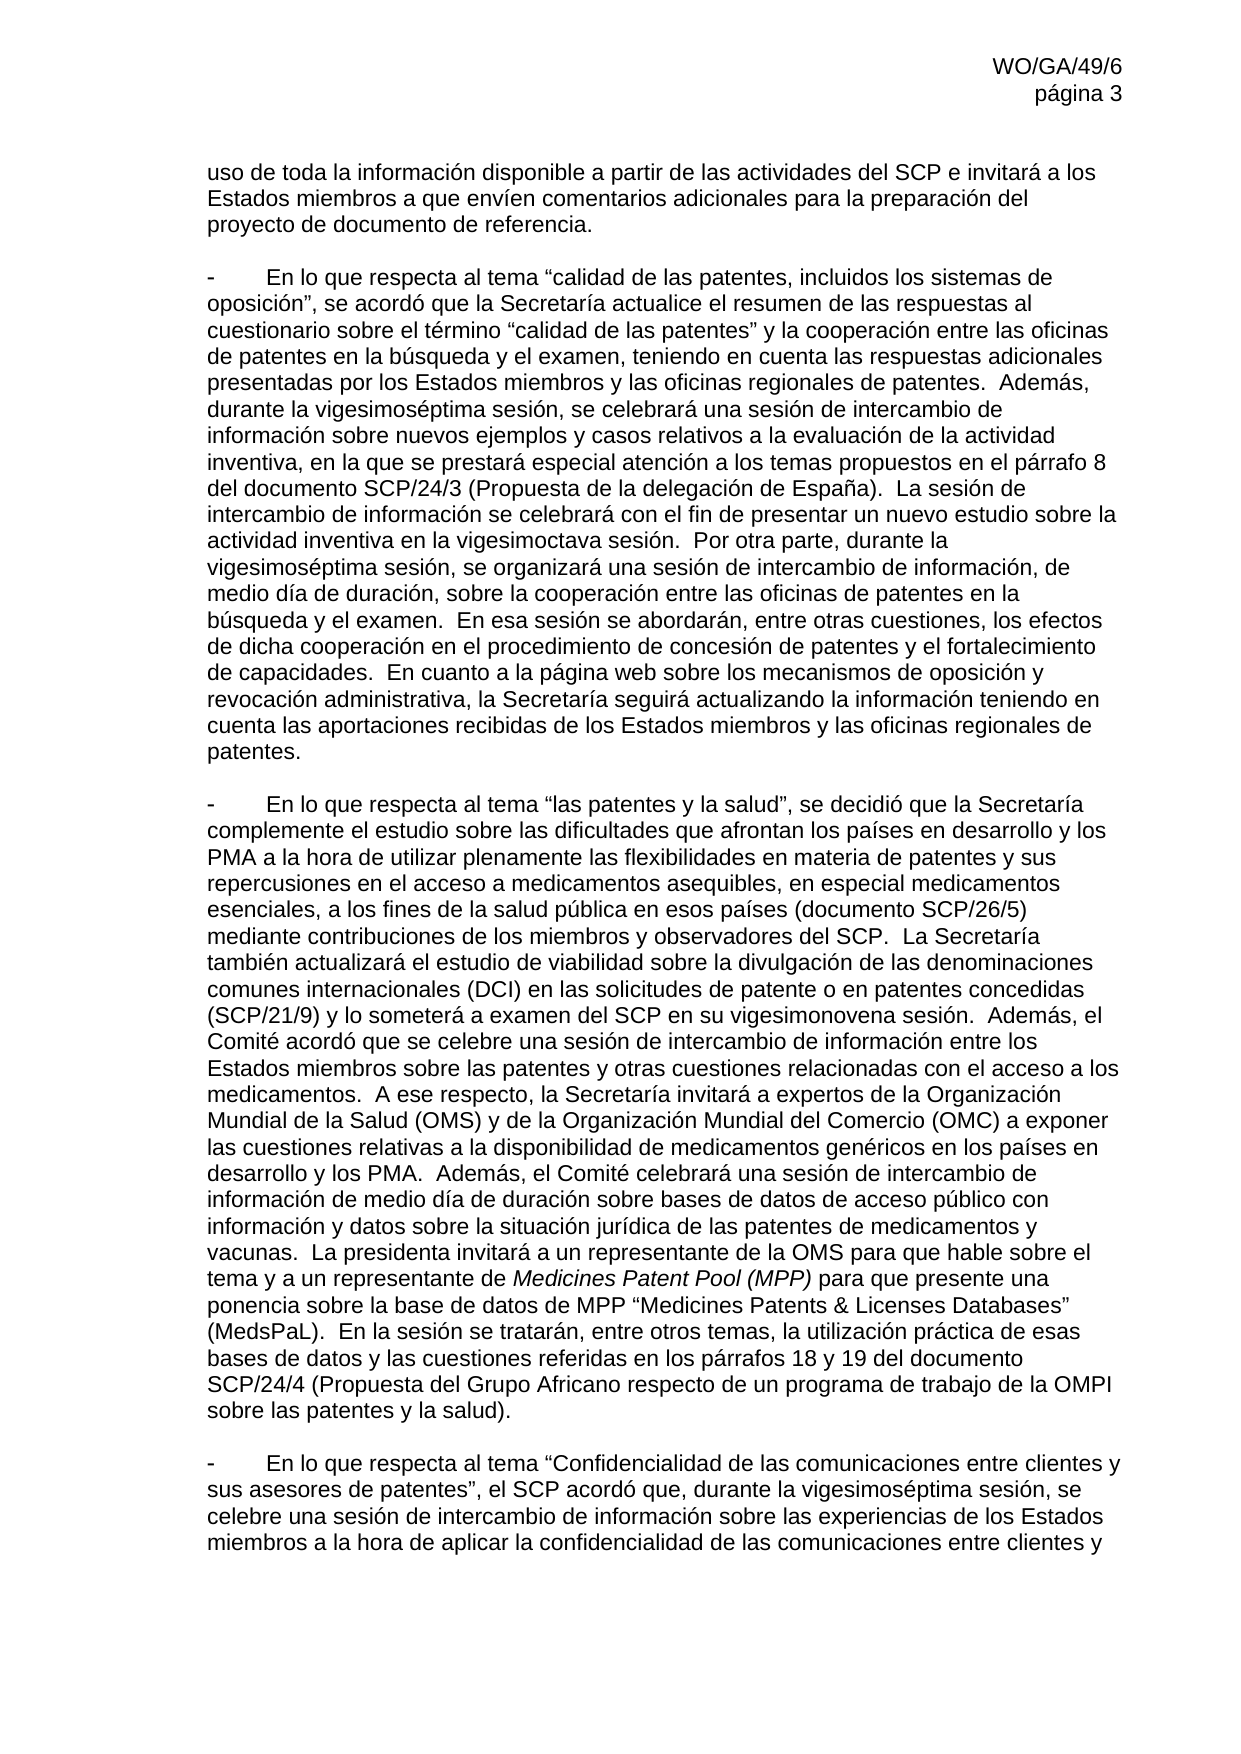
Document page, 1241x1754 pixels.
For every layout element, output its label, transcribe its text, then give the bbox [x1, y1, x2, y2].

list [207, 158, 1122, 238]
list En lo que respecta al tema “calidad de las patentes, incluidos los sistemas de oposición”, se acordó que la Secretaría actualice el resumen de las respuestas al cuestionario sobre el término “calidad de las patentes” y la cooperación entre las oficinas de patentes en la búsqueda y el examen, teniendo en cuenta las respuestas adicionales presentadas por los Estados miembros y las oficinas regionales de patentes. Además, durante la vigesimoséptima sesión, se celebrará una sesión de intercambio de información sobre nuevos ejemplos y casos relativos a la evaluación de la actividad inventiva, en la que se prestará especial atención a los temas propuestos en el párrafo 8 del documento SCP/24/3 (Propuesta de la delegación de España). La sesión de intercambio de información se celebrará con el fin de presentar un nuevo estudio sobre la actividad inventiva en la vigesimoctava sesión. Por otra parte, durante la vigesimoséptima sesión, se organizará una sesión de intercambio de información, de medio día de duración, sobre la cooperación entre las oficinas de patentes en la búsqueda y el examen. En esa sesión se abordarán, entre otras cuestiones, los efectos de dicha cooperación en el procedimiento de concesión de patentes y el fortalecimiento de capacidades. En cuanto a la página web sobre los mecanismos de oposición y revocación administrativa, la Secretaría seguirá actualizando la información teniendo en cuenta las aportaciones recibidas de los Estados miembros y las oficinas regionales de patentes. [207, 264, 1122, 765]
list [207, 1450, 1122, 1555]
list En lo que respecta al tema “las patentes y la salud”, se decidió que la Secretaría complemente el estudio sobre las dificultades que afrontan los países en desarrollo y los PMA a la hora de utilizar plenamente las flexibilidades en materia de patentes y sus repercusiones en el acceso a medicamentos asequibles, en especial medicamentos esenciales, a los fines de la salud pública en esos países (documento SCP/26/5) mediante contribuciones de los miembros y observadores del SCP. La Secretaría también actualizará el estudio de viabilidad sobre la divulgación de las denominaciones comunes internacionales (DCI) en las solicitudes de patente o en patentes concedidas (SCP/21/9) y lo someterá a examen del SCP en su vigesimonovena sesión. Además, el Comité acordó que se celebre una sesión de intercambio de información entre los Estados miembros sobre las patentes y otras cuestiones relacionadas con el acceso a los medicamentos. A ese respecto, la Secretaría invitará a expertos de la Organización Mundial de la Salud (OMS) y de la Organización Mundial del Comercio (OMC) a exponer las cuestiones relativas a la disponibilidad de medicamentos genéricos en los países en desarrollo y los PMA. Además, el Comité celebrará una sesión de intercambio de información de medio día de duración sobre bases de datos de acceso público con información y datos sobre la situación jurídica de las patentes de medicamentos y vacunas. La presidenta invitará a un representante de la OMS para que hable sobre el tema y a un representante de Medicines Patent Pool (MPP) para que presente una ponencia sobre la base de datos de MPP “Medicines Patents & Licenses Databases” (MedsPaL). En la sesión se tratarán, entre otros temas, la utilización práctica de esas bases de datos y las cuestiones referidas en los párrafos 18 y 19 del documento SCP/24/4 (Propuesta del Grupo Africano respecto de un programa de trabajo de la OMPI sobre las patentes y la salud). [207, 791, 1122, 1423]
